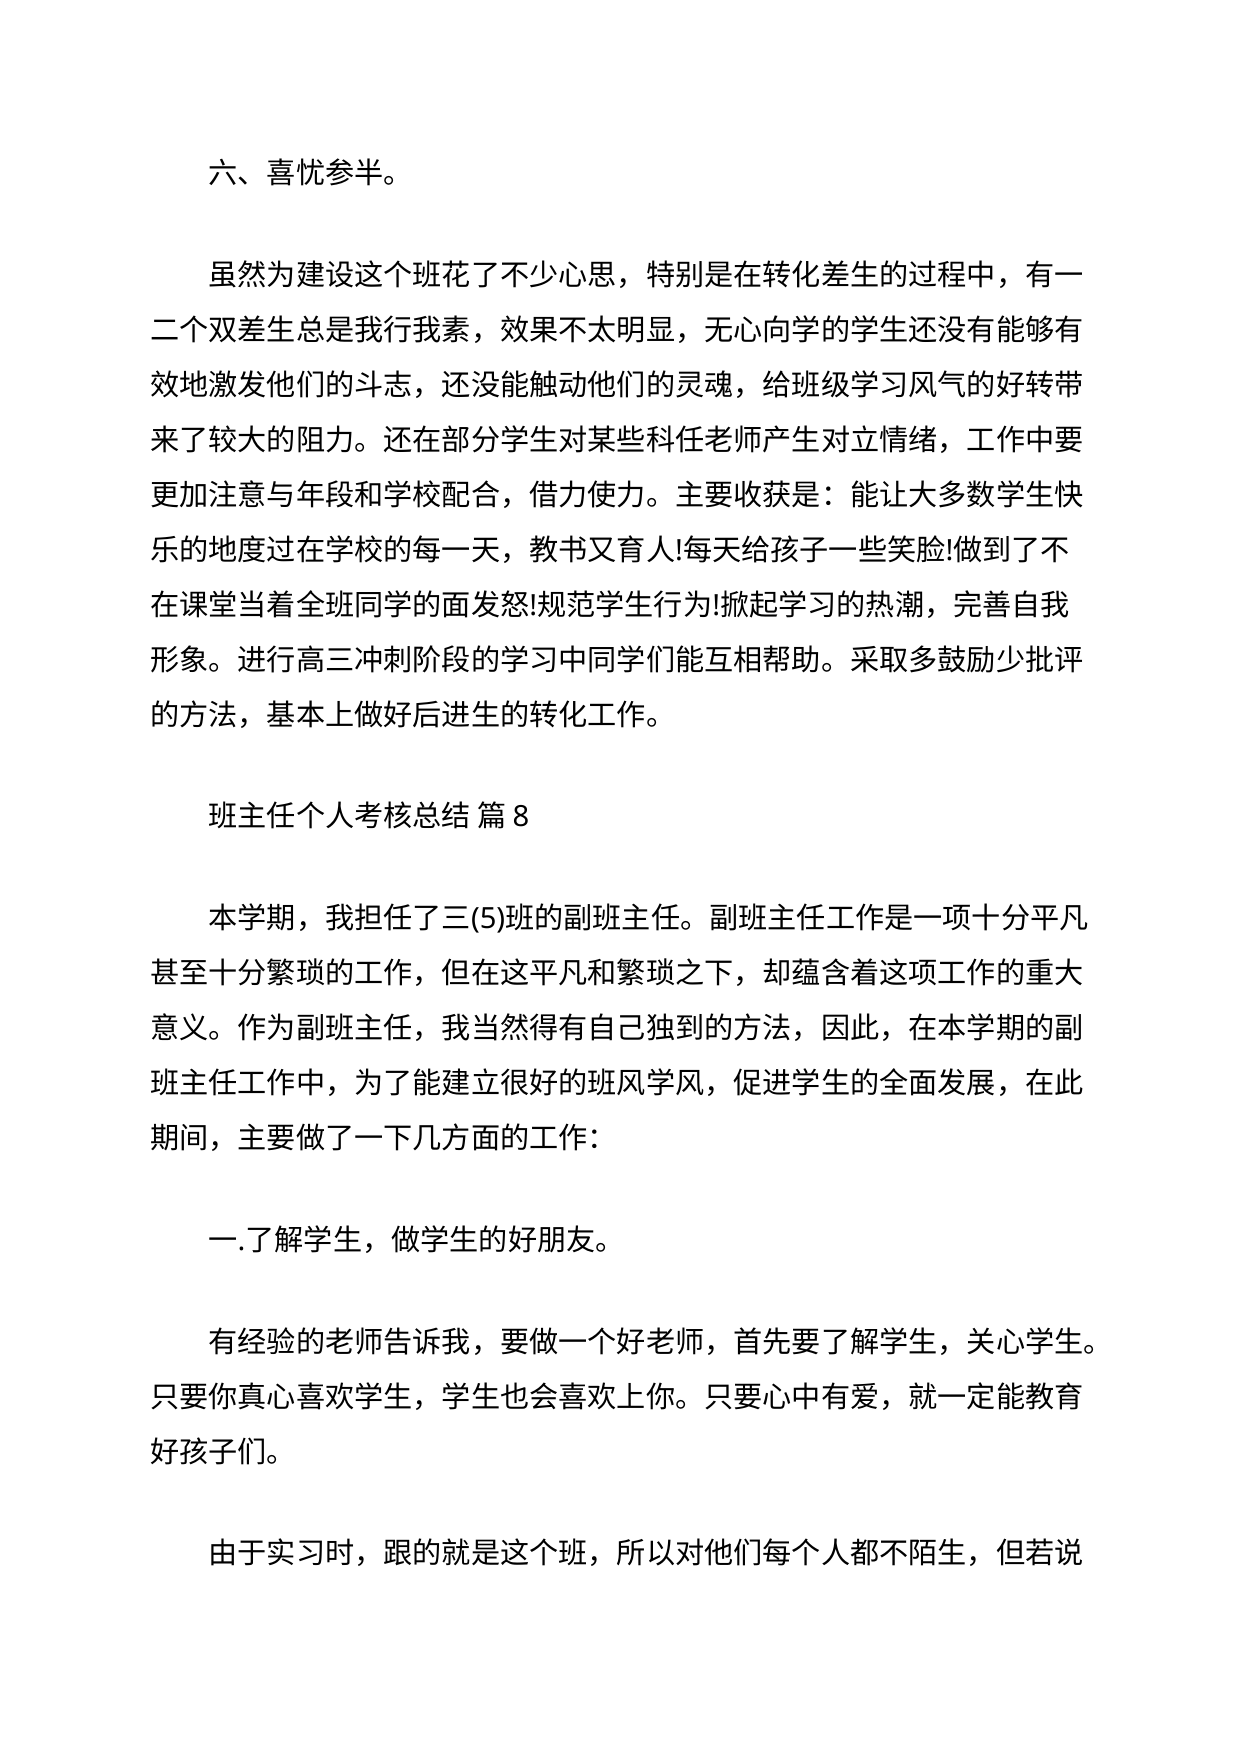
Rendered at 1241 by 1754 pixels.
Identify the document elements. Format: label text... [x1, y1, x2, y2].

text 六、喜忧参半。 [150, 150, 1090, 192]
text 虽然为建设这个班花了不少心思，特别是在转化差生的过程中，有一二个双差生总是我行我素，效果不太明显，无心向学的学生还没有能够有效地激发他们的斗志，还没能触动他们的灵魂，给班级学习风气的好转带来了较大的阻力。还在部分学生对某些科任老师产生对立情绪，工作中要更加注意与年段和学校配合，借力使力。主要收获是：能让大多数学生快乐的地度过在学校的每一天，教书又育人!每天给孩子一些笑脸!做到了不在课堂当着全班同学的面发怒!规范学生行为!掀起学习的热潮，完善自我形象。进行高三冲刺阶段的学习中同学们能互相帮助。采取多鼓励少批评的方法，基本上做好后进生的转化工作。 [150, 252, 1090, 733]
text 有经验的老师告诉我，要做一个好老师，首先要了解学生，关心学生。只要你真心喜欢学生，学生也会喜欢上你。只要心中有爱，就一定能教育好孩子们。 [150, 1318, 1090, 1470]
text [150, 1530, 1090, 1572]
text 一.了解学生，做学生的好朋友。 [150, 1216, 1090, 1259]
text 班主任个人考核总结 篇8 [150, 793, 1090, 835]
text 本学期，我担任了三(5)班的副班主任。副班主任工作是一项十分平凡甚至十分繁琐的工作，但在这平凡和繁琐之下，却蕴含着这项工作的重大意义。作为副班主任，我当然得有自己独到的方法，因此，在本学期的副班主任工作中，为了能建立很好的班风学风，促进学生的全面发展，在此期间，主要做了一下几方面的工作： [150, 895, 1090, 1157]
